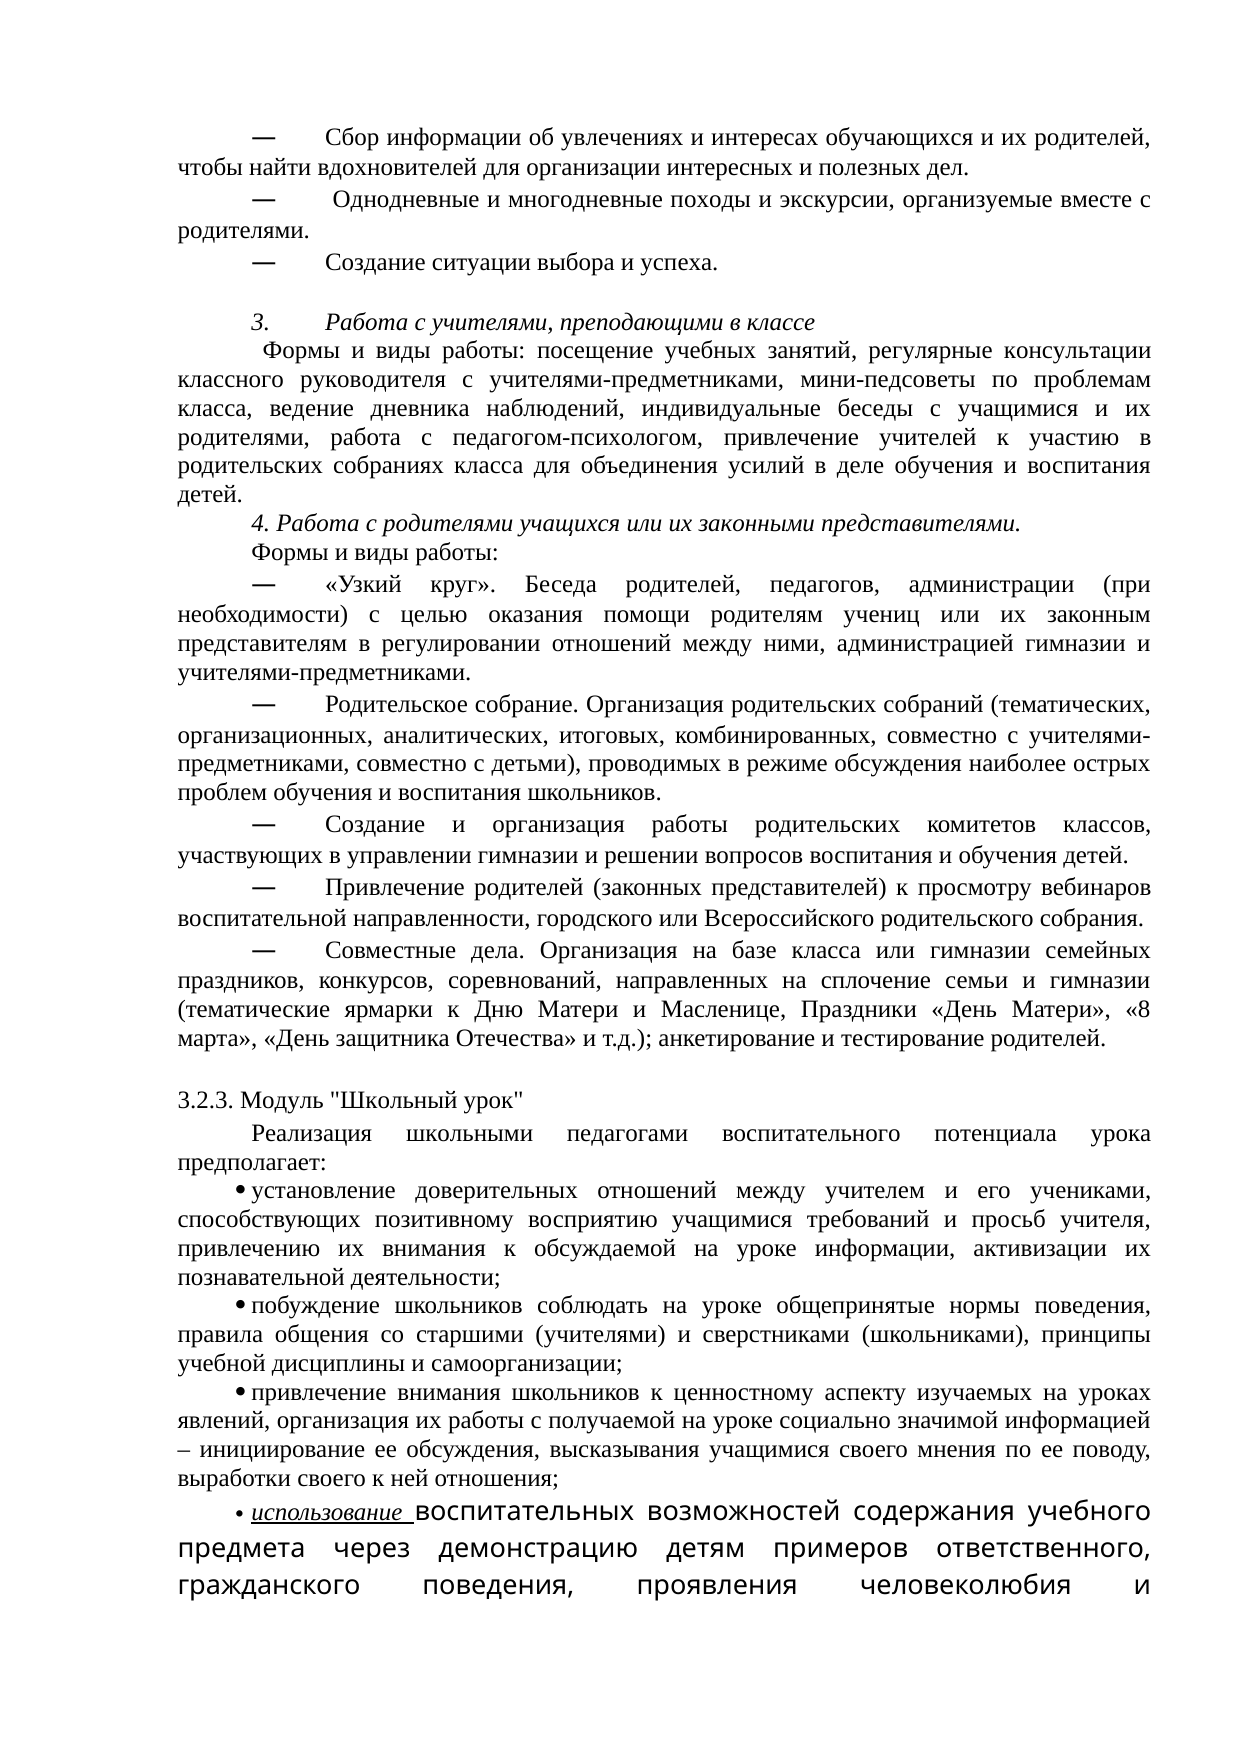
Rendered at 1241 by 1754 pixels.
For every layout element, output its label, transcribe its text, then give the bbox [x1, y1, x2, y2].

list привлечение внимания школьников к ценностному аспекту изучаемых на уроках явлений, организация их работы с получаемой на уроке социально значимой информацией – инициирование ее обсуждения, высказывания учащимися своего мнения по ее поводу, выработки своего к ней отношения; [177, 1377, 1152, 1492]
text Формы и виды работы: посещение учебных занятий, регулярные консультации классного руководителя с учителями-предметниками, мини-педсоветы по проблемам класса, ведение дневника наблюдений, индивидуальные беседы с учащимися и их родителями, работа с педагогом-психологом, привлечение учителей к участию в родительских собраниях класса для объединения усилий в деле обучения и воспитания детей. [177, 335, 1152, 508]
text 4. Работа с родителями учащихся или их законными представителями. [177, 508, 1152, 537]
list побуждение школьников соблюдать на уроке общепринятые нормы поведения, правила общения со старшими (учителями) и сверстниками (школьниками), принципы учебной дисциплины и самоорганизации; [177, 1290, 1152, 1377]
list Родительское собрание. Организация родительских собраний (тематических, организационных, аналитических, итоговых, комбинированных, совместно с учителями-предметниками, совместно с детьми), проводимых в режиме обсуждения наиболее острых проблем обучения и воспитания школьников. [177, 686, 1152, 806]
list Однодневные и многодневные походы и экскурсии, организуемые вместе с родителями. [177, 181, 1152, 244]
list Создание и организация работы родительских комитетов классов, участвующих в управлении гимназии и решении вопросов воспитания и обучения детей. [177, 806, 1152, 869]
list установление доверительных отношений между учителем и его учениками, способствующих позитивному восприятию учащимися требований и просьб учителя, привлечению их внимания к обсуждаемой на уроке информации, активизации их познавательной деятельности; [177, 1175, 1152, 1290]
text 3.2.3. Модуль "Школьный урок" [177, 1085, 1152, 1114]
list Создание ситуации выбора и успеха. [177, 244, 1152, 278]
list «Узкий круг». Беседа родителей, педагогов, администрации (при необходимости) с целью оказания помощи родителям учениц или их законным представителям в регулировании отношений между ними, администрацией гимназии и учителями-предметниками. [177, 565, 1152, 686]
list Совместные дела. Организация на базе класса или гимназии семейных праздников, конкурсов, соревнований, направленных на сплочение семьи и гимназии (тематические ярмарки к Дню Матери и Масленице, Праздники «День Матери», «8 марта», «День защитника Отечества» и т.д.); анкетирование и тестирование родителей. [177, 932, 1152, 1052]
text Формы и виды работы: [177, 537, 1152, 565]
text 3. Работа с учителями, преподающими в классе [177, 307, 1152, 335]
text Реализация школьными педагогами воспитательного потенциала урока предполагает: [177, 1118, 1152, 1175]
list Сбор информации об увлечениях и интересах обучающихся и их родителей, чтобы найти вдохновителей для организации интересных и полезных дел. [177, 118, 1152, 181]
list Привлечение родителей (законных представителей) к просмотру вебинаров воспитательной направленности, городского или Всероссийского родительского собрания. [177, 869, 1152, 932]
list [177, 1492, 1152, 1602]
